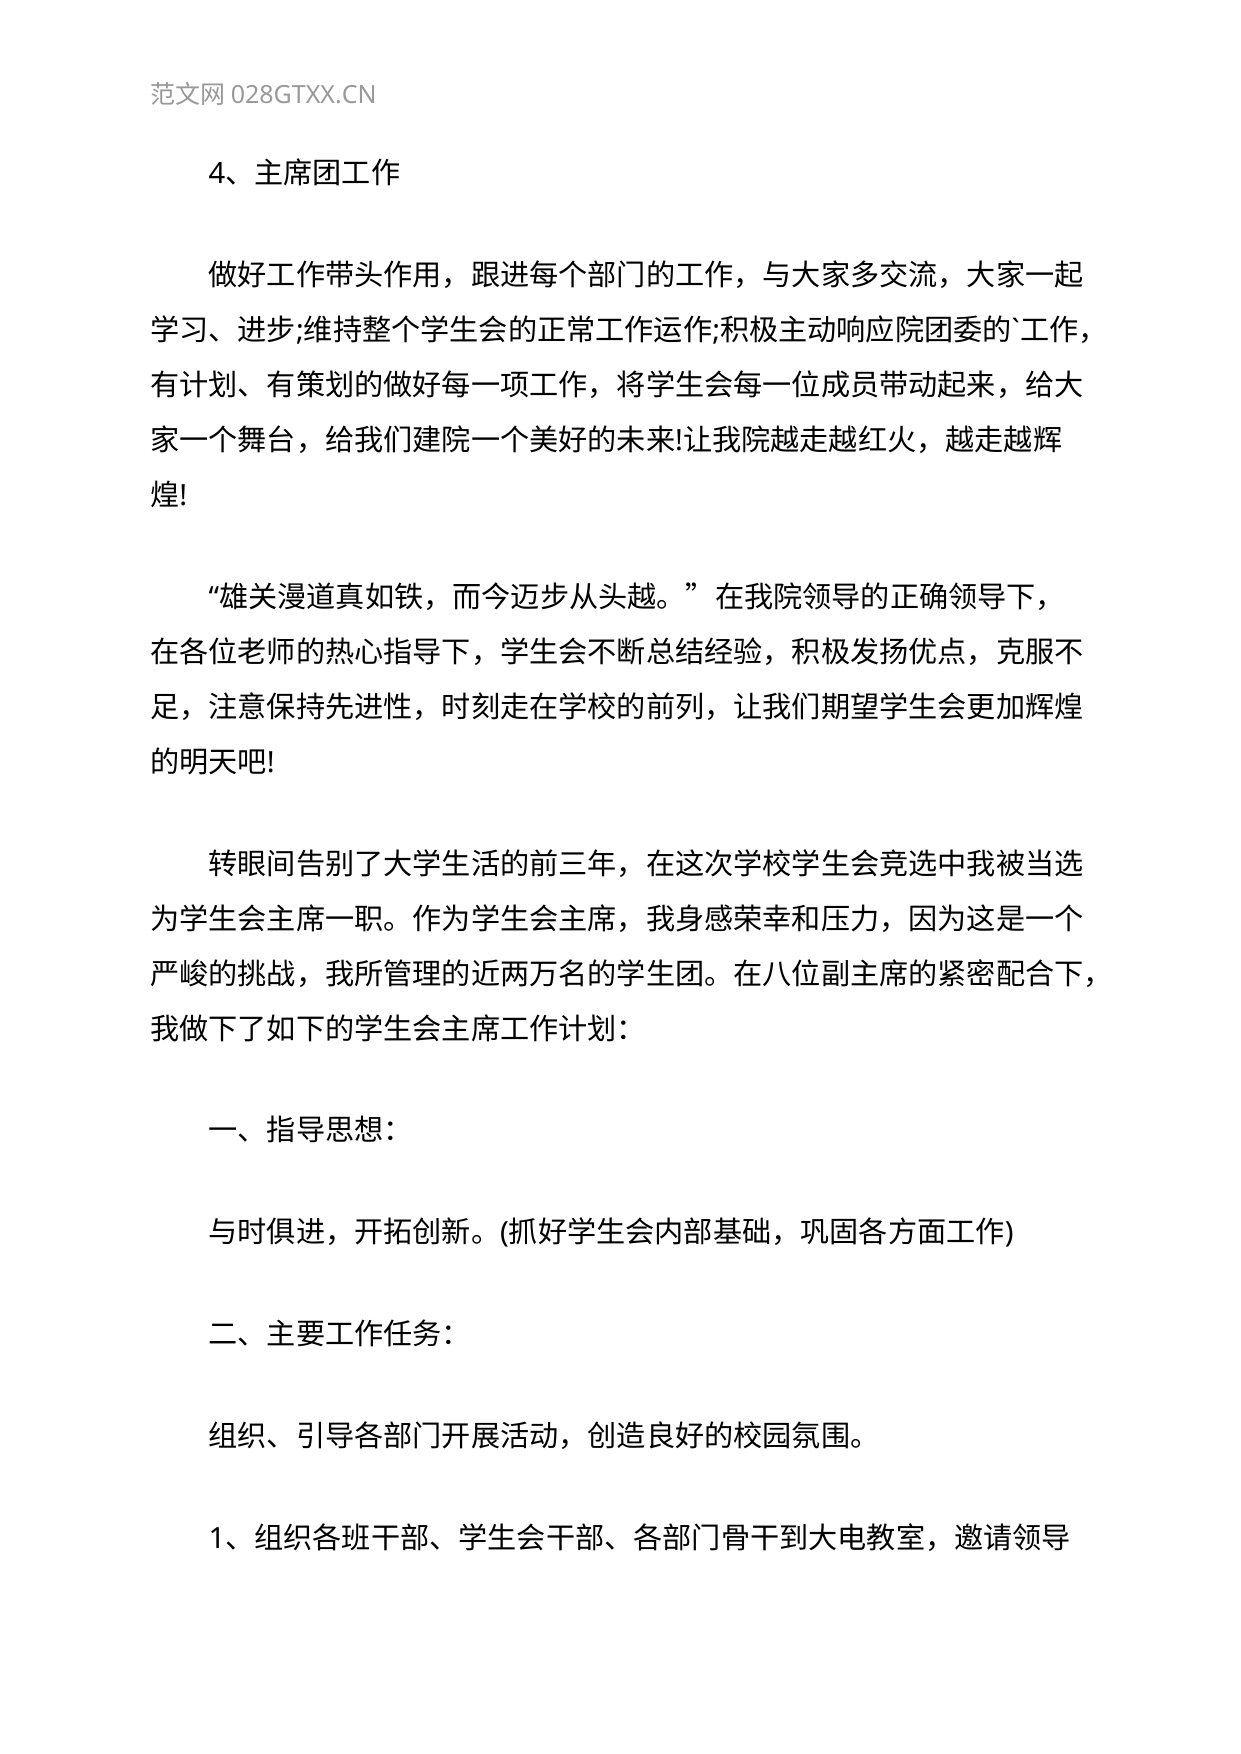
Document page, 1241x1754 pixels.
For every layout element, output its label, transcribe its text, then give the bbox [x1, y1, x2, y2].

text 组织、引导各部门开展活动，创造良好的校园氛围。 [150, 1412, 1090, 1455]
text 做好工作带头作用，跟进每个部门的工作，与大家多交流，大家一起学习、进步;维持整个学生会的正常工作运作;积极主动响应院团委的`工作，有计划、有策划的做好每一项工作，将学生会每一位成员带动起来，给大家一个舞台，给我们建院一个美好的未来!让我院越走越红火，越走越辉煌! [150, 252, 1090, 514]
text 与时俱进，开拓创新。(抓好学生会内部基础，巩固各方面工作) [150, 1209, 1090, 1251]
text “雄关漫道真如铁，而今迈步从头越。”在我院领导的正确领导下，在各位老师的热心指导下，学生会不断总结经验，积极发扬优点，克服不足，注意保持先进性，时刻走在学校的前列，让我们期望学生会更加辉煌的明天吧! [150, 574, 1090, 781]
text 一、指导思想： [150, 1107, 1090, 1149]
text 4、主席团工作 [150, 150, 1090, 192]
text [150, 1514, 1090, 1557]
text 转眼间告别了大学生活的前三年，在这次学校学生会竞选中我被当选为学生会主席一职。作为学生会主席，我身感荣幸和压力，因为这是一个严峻的挑战，我所管理的近两万名的学生团。在八位副主席的紧密配合下，我做下了如下的学生会主席工作计划： [150, 841, 1090, 1047]
text 二、主要工作任务： [150, 1311, 1090, 1353]
